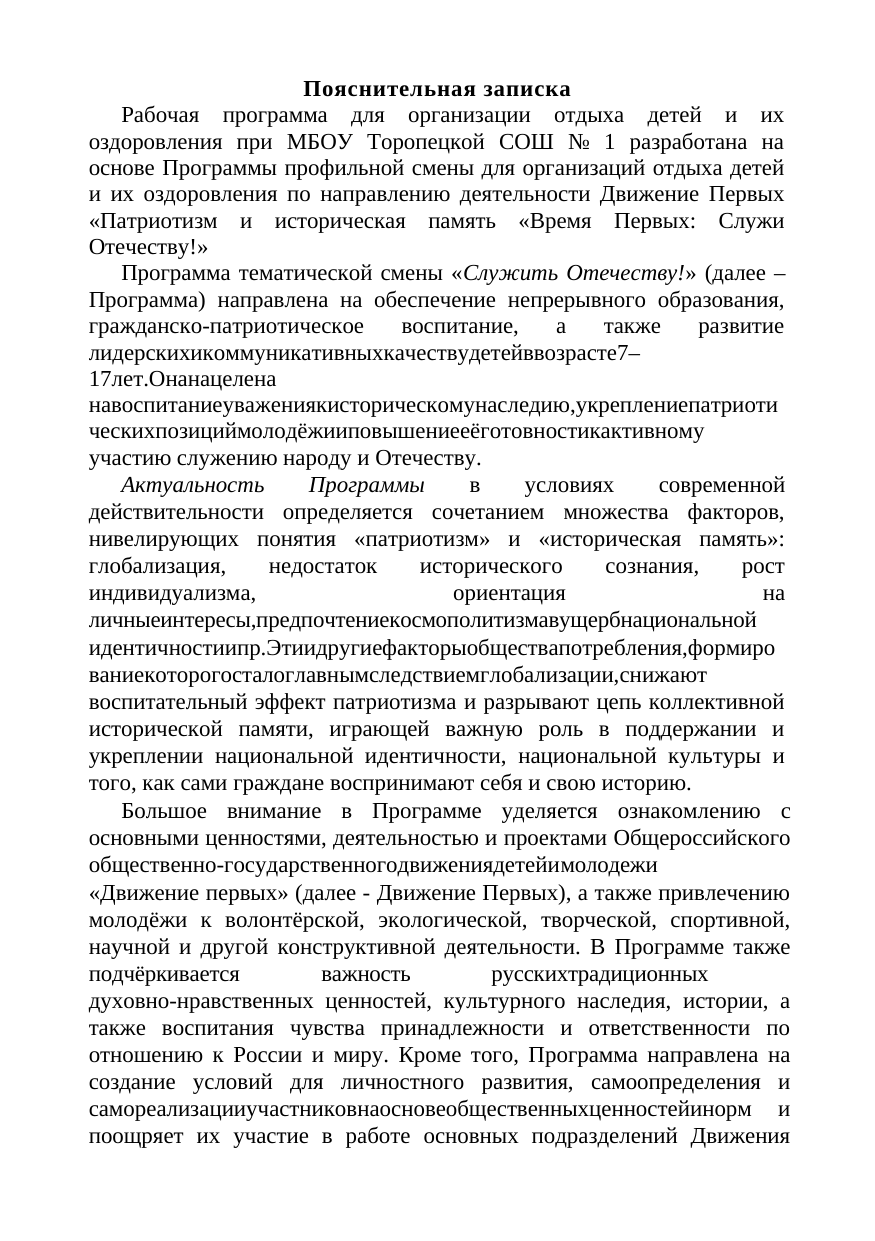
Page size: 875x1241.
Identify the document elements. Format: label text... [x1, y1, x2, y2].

text Рабочая программа для организации отдыха детей и их оздоровления при МБОУ Торопецкой СОШ № 1 разработана на основе Программы профильной смены для организаций отдыха детей и их оздоровления по направлению деятельности Движение Первых «Патриотизм и историческая память «Время Первых: Служи Отечеству!» [88, 101, 786, 259]
text Пояснительная записка [99, 75, 775, 101]
text Большое внимание в Программе уделяется ознакомлению с основными ценностями, деятельностью и проектами Общероссийского общественно-государственногодвижениядетейимолодежи [88, 797, 791, 878]
text Программа тематической смены «Служить Отечеству!» (далее – Программа) направлена на обеспечение непрерывного образования, гражданско-патриотическое воспитание, а также развитие лидерскихикоммуникативныхкачествудетейввозрасте7–17лет.Онанацелена навоспитаниеуважениякисторическомунаследию,укреплениепатриотическихпозициймолодёжииповышениееёготовностикактивному участию служению народу и Отечеству. [88, 259, 786, 470]
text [88, 878, 791, 1149]
text Актуальность Программы в условиях современной действительности определяется сочетанием множества факторов, нивелирующих понятия «патриотизм» и «историческая память»: глобализация, недостаток исторического сознания, рост индивидуализма, ориентация на личныеинтересы,предпочтениекосмополитизмавущербнациональной идентичностиипр.Этиидругиефакторыобществапотребления,формированиекоторогосталоглавнымследствиемглобализации,снижают воспитательный эффект патриотизма и разрывают цепь коллективной исторической памяти, играющей важную роль в поддержании и укреплении национальной идентичности, национальной культуры и того, как сами граждане воспринимают себя и свою историю. [88, 471, 786, 795]
